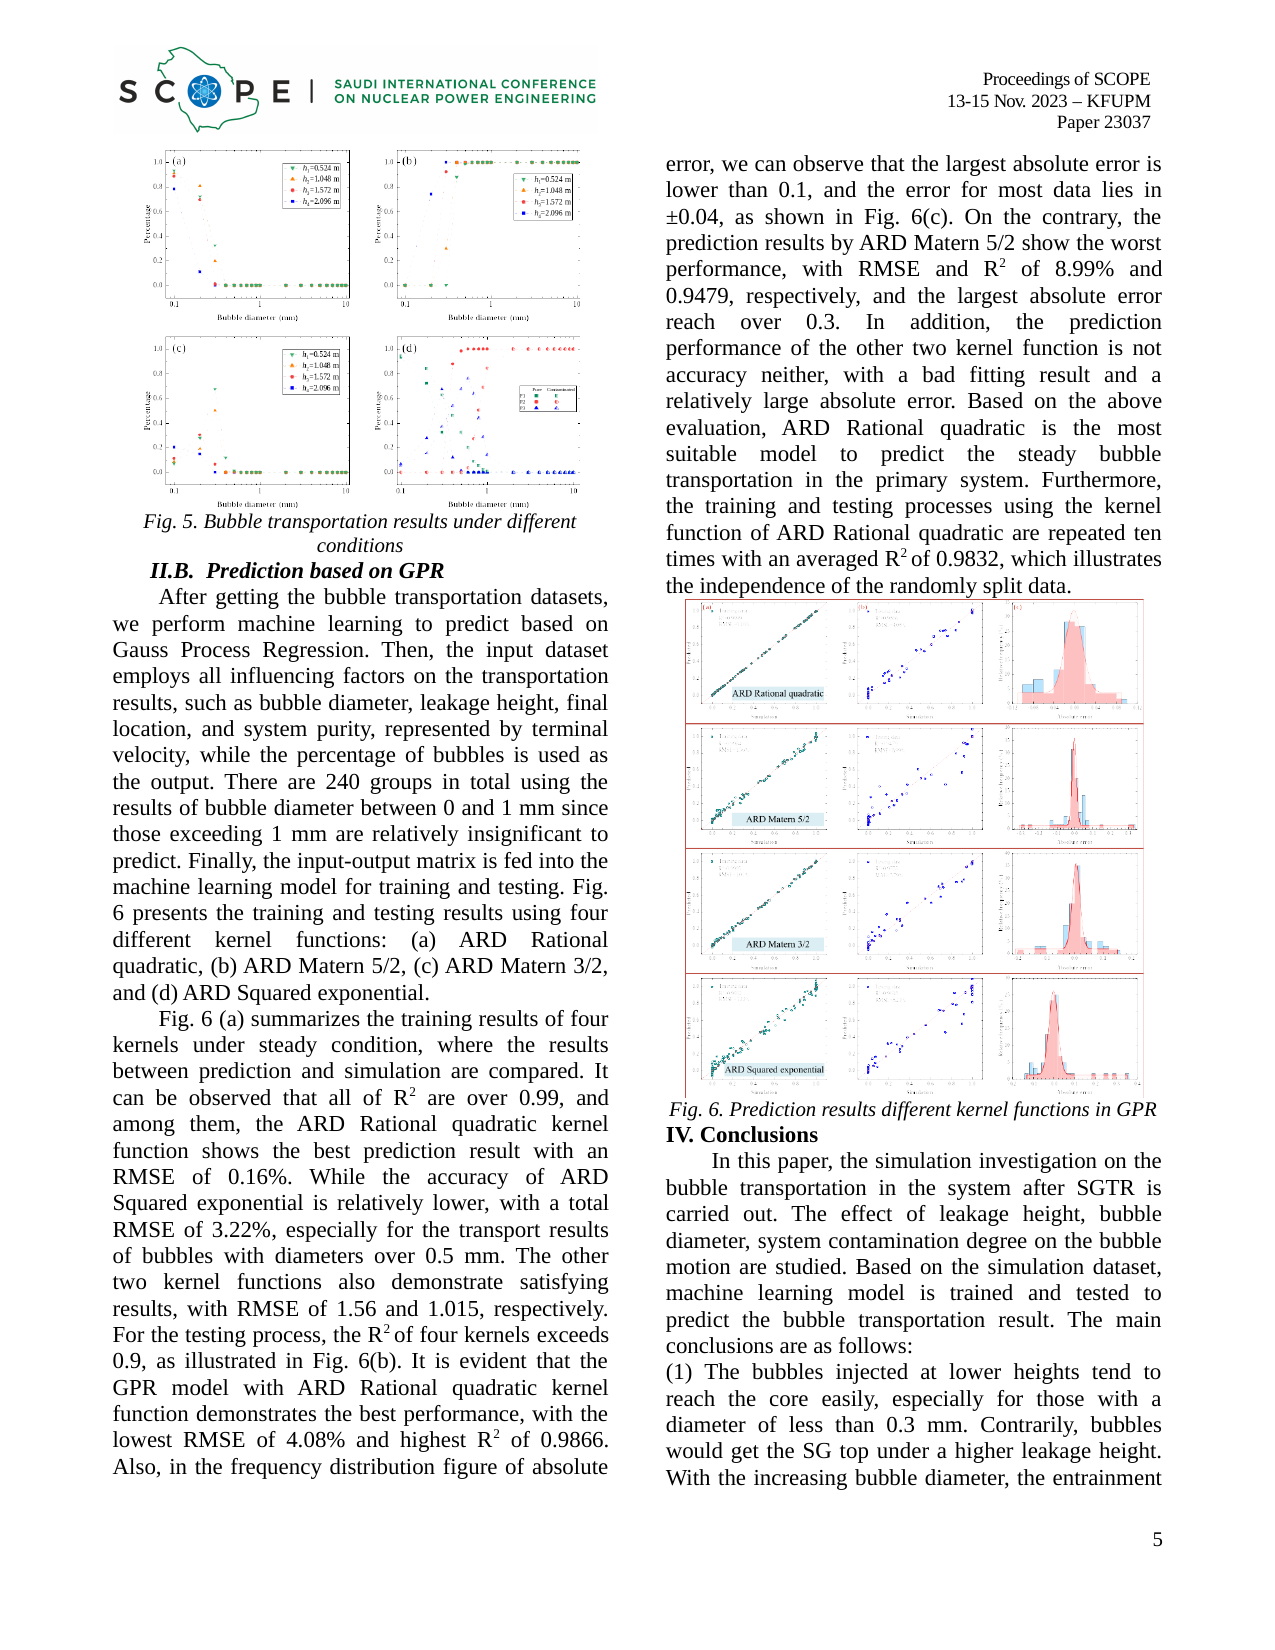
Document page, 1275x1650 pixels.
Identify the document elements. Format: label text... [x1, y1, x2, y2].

text Fig. 6. Prediction results different kernel functions in GPR [666, 1097, 1162, 1121]
text II.B. Prediction based on GPR [112, 557, 609, 583]
picture [112, 45, 598, 134]
text In this paper, the simulation investigation on the bubble transportation in the system after SGTR is carried out. The effect of leakage height, bubble diameter, system contamination degree on the bubble motion are studied. Based on the simulation dataset, machine learning model is trained and tested to predict the bubble transportation result. The main conclusions are as follows: [666, 1148, 1162, 1358]
text Fig. 6 (a) summarizes the training results of four kernels under steady condition, where the results between prediction and simulation are compared. It can be observed that all of R2 are over 0.99, and among them, the ARD Rational quadratic kernel function shows the best prediction result with an RMSE of 0.16%. While the accuracy of ARD Squared exponential is relatively lower, with a total RMSE of 3.22%, especially for the transport results of bubbles with diameters over 0.5 mm. The other two kernel functions also demonstrate satisfying results, with RMSE of 1.56 and 1.015, respectively. For the testing process, the R2 of four kernels exceeds 0.9, as illustrated in Fig. 6(b). It is evident that the GPR model with ARD Rational quadratic kernel function demonstrates the best performance, with the lowest RMSE of 4.08% and highest R2 of 0.9866. Also, in the frequency distribution figure of absolute error, we can observe that the largest absolute error is lower than 0.1, and the error for most data lies in ±0.04, as shown in Fig. 6(c). On the contrary, the prediction results by ARD Matern 5/2 show the worst performance, with RMSE and R2 of 8.99% and 0.9479, respectively, and the largest absolute error reach over 0.3. In addition, the prediction performance of the other two kernel function is not accuracy neither, with a bad fitting result and a relatively large absolute error. Based on the above evaluation, ARD Rational quadratic is the most suitable model to predict the steady bubble transportation in the primary system. Furthermore, the training and testing processes using the kernel function of ARD Rational quadratic are repeated ten times with an averaged R2 of 0.9832, which illustrates the independence of the randomly split data. [666, 150, 1162, 598]
text Fig. 6 (a) summarizes the training results of four kernels under steady condition, where the results between prediction and simulation are compared. It can be observed that all of R2 are over 0.99, and among them, the ARD Rational quadratic kernel function shows the best prediction result with an RMSE of 0.16%. While the accuracy of ARD Squared exponential is relatively lower, with a total RMSE of 3.22%, especially for the transport results of bubbles with diameters over 0.5 mm. The other two kernel functions also demonstrate satisfying results, with RMSE of 1.56 and 1.015, respectively. For the testing process, the R2 of four kernels exceeds 0.9, as illustrated in Fig. 6(b). It is evident that the GPR model with ARD Rational quadratic kernel function demonstrates the best performance, with the lowest RMSE of 4.08% and highest R2 of 0.9866. Also, in the frequency distribution figure of absolute error, we can observe that the largest absolute error is lower than 0.1, and the error for most data lies in ±0.04, as shown in Fig. 6(c). On the contrary, the prediction results by ARD Matern 5/2 show the worst performance, with RMSE and R2 of 8.99% and 0.9479, respectively, and the largest absolute error reach over 0.3. In addition, the prediction performance of the other two kernel function is not accuracy neither, with a bad fitting result and a relatively large absolute error. Based on the above evaluation, ARD Rational quadratic is the most suitable model to predict the steady bubble transportation in the primary system. Furthermore, the training and testing processes using the kernel function of ARD Rational quadratic are repeated ten times with an averaged R2 of 0.9832, which illustrates the independence of the randomly split data. [112, 1005, 609, 1479]
title IV. Conclusions [666, 1121, 1162, 1148]
text After getting the bubble transportation datasets, we perform machine learning to predict based on Gauss Process Regression. Then, the input dataset employs all influencing factors on the transportation results, such as bubble diameter, leakage height, final location, and system purity, represented by terminal velocity, while the percentage of bubbles is used as the output. There are 240 groups in total using the results of bubble diameter between 0 and 1 mm since those exceeding 1 mm are relatively insignificant to predict. Finally, the input-output matrix is fed into the machine learning model for training and testing. Fig. 6 presents the training and testing results using four different kernel functions: (a) ARD Rational quadratic, (b) ARD Matern 5/2, (c) ARD Matern 3/2, and (d) ARD Squared exponential. [112, 583, 609, 1005]
text Fig. 5. Bubble transportation results under different conditions [112, 509, 609, 557]
